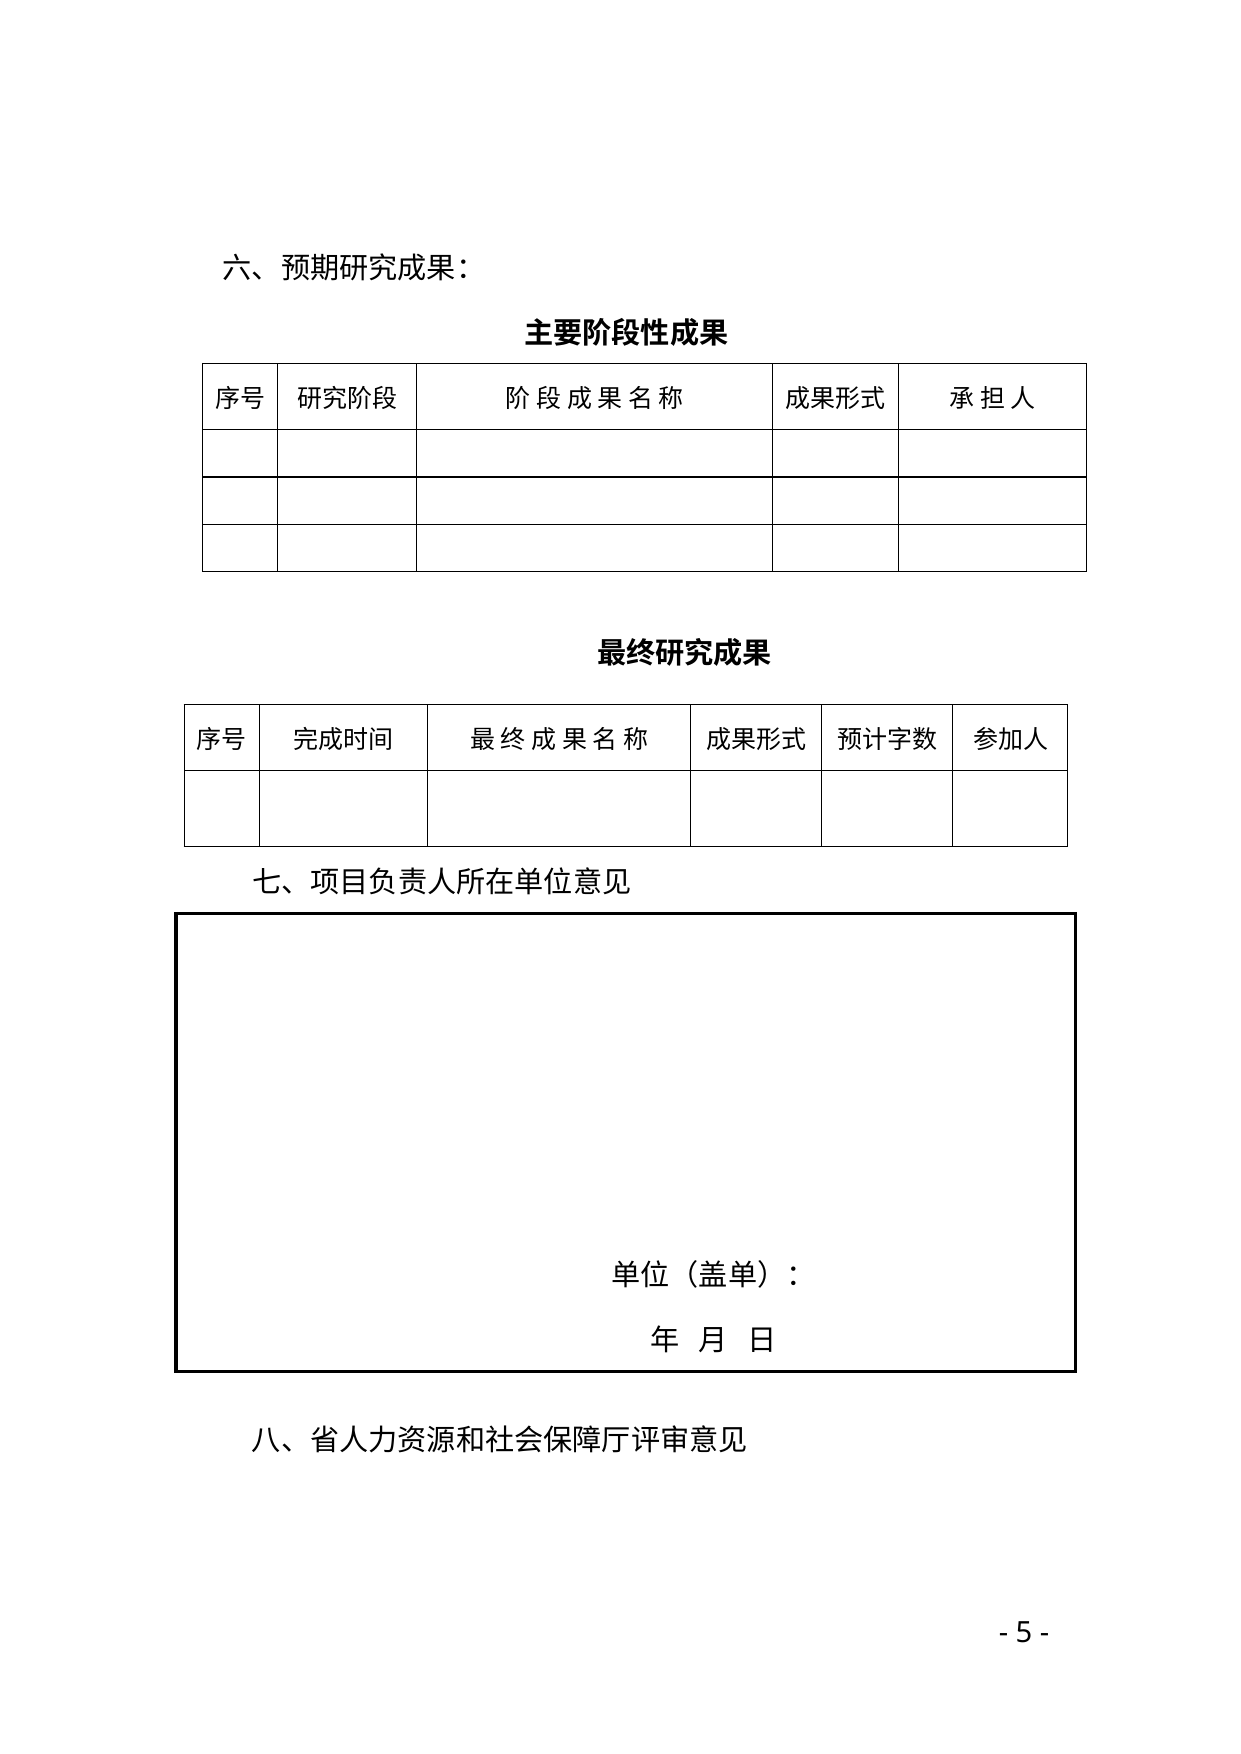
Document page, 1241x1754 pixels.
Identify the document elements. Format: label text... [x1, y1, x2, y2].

table_cell [428, 771, 690, 846]
table_cell [899, 430, 1086, 476]
table_cell [773, 478, 898, 524]
table_header 单位（盖单）： 年 月 日 [178, 915, 1074, 1370]
table_cell [417, 525, 772, 571]
table_cell [203, 430, 277, 476]
table_cell [417, 478, 772, 524]
table_cell [260, 771, 427, 846]
table_cell [203, 478, 277, 524]
table_cell [822, 771, 952, 846]
table_header 研究阶段 [278, 364, 416, 429]
table_header 最 终 成 果 名 称 [428, 705, 690, 770]
table_cell [899, 478, 1086, 524]
table_header 成果形式 [773, 364, 898, 429]
text 六、预期研究成果： [165, 233, 1086, 298]
text 七、项目负责人所在单位意见 [165, 847, 1086, 912]
table_header 预计字数 [822, 705, 952, 770]
table_cell [773, 430, 898, 476]
table_cell [185, 771, 259, 846]
table_cell [278, 525, 416, 571]
table_cell [203, 525, 277, 571]
text 主要阶段性成果 [165, 298, 1086, 363]
text 最终研究成果 [165, 618, 1086, 683]
table_cell [953, 771, 1067, 846]
table_header 完成时间 [260, 705, 427, 770]
table_cell [691, 771, 821, 846]
table_cell [278, 478, 416, 524]
table_cell [773, 525, 898, 571]
table_header 参加人 [953, 705, 1067, 770]
table_header 承 担 人 [899, 364, 1086, 429]
text 八、省人力资源和社会保障厅评审意见 [165, 1406, 1086, 1471]
table_header 序号 [203, 364, 277, 429]
table_header 阶 段 成 果 名 称 [417, 364, 772, 429]
table_cell [417, 430, 772, 476]
table_cell [899, 525, 1086, 571]
table_header 序号 [185, 705, 259, 770]
table_header 成果形式 [691, 705, 821, 770]
table_cell [278, 430, 416, 476]
